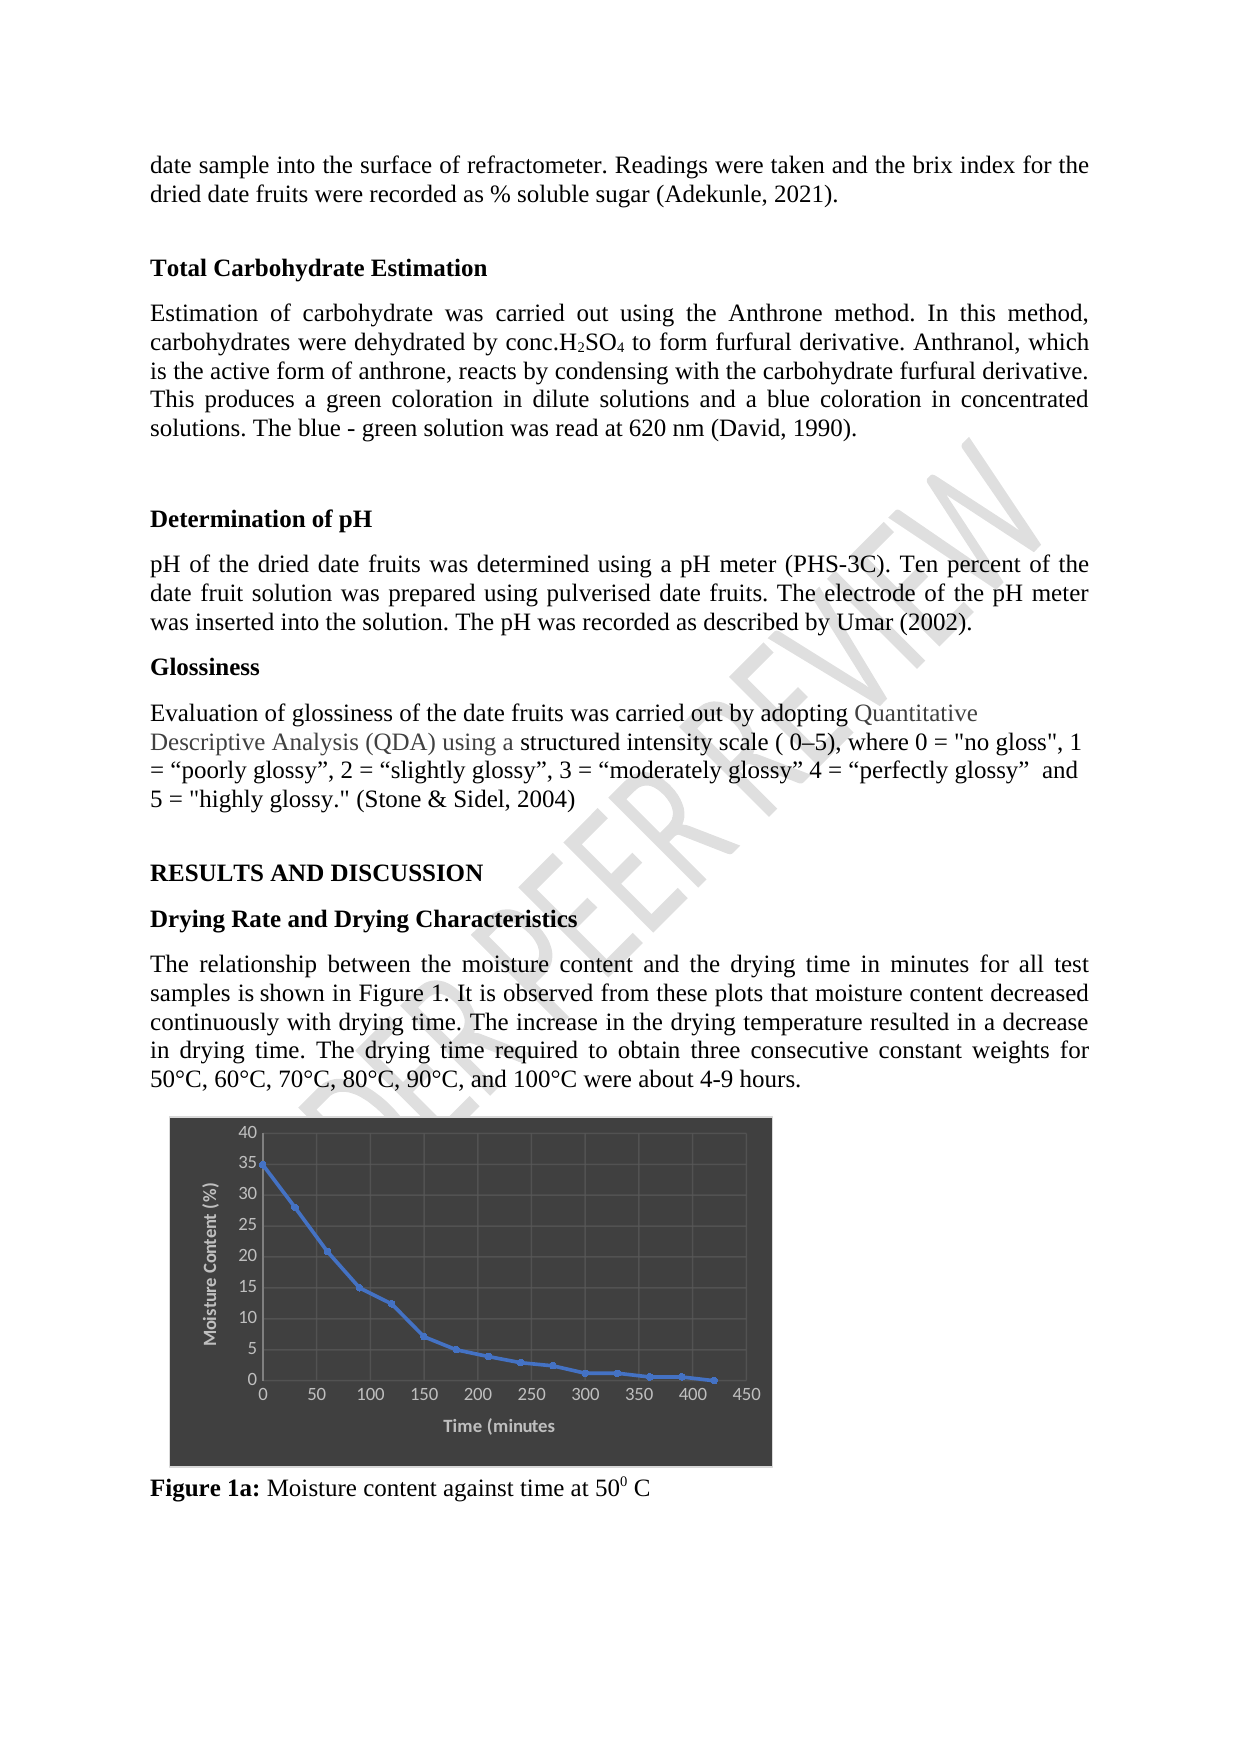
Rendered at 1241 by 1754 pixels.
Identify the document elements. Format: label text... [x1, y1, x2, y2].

text RESULTS AND DISCUSSION [150, 858, 1090, 887]
text Drying Rate and Drying Characteristics [150, 904, 1090, 932]
text Evaluation of glossiness of the date fruits was carried out by adopting Quantitative Descriptive Analysis (QDA) using a structured intensity scale ( 0–5), where 0 = "no gloss", 1 = “poorly glossy”, 2 = “slightly glossy”, 3 = “moderately glossy” 4 = “perfectly glossy” and 5 = "highly glossy." (Stone & Sidel, 2004) [150, 698, 1090, 813]
text Total Carbohydrate Estimation [150, 253, 1090, 282]
text pH of the dried date fruits was determined using a pH meter (PHS-3C). Ten percent of the date fruit solution was prepared using pulverised date fruits. The electrode of the pH meter was inserted into the solution. The pH was recorded as described by Umar (2002). [150, 549, 1090, 636]
text Estimation of carbohydrate was carried out using the Anthrone method. In this method, carbohydrates were dehydrated by conc.H2SO4 to form furfural derivative. Anthranol, which is the active form of anthrone, reacts by condensing with the carbohydrate furfural derivative. This produces a green coloration in dilute solutions and a blue coloration in concentrated solutions. The blue - green solution was read at 620 nm (David, 1990). [150, 298, 1090, 442]
text Determination of pH [150, 504, 1090, 533]
text Glossiness [150, 652, 1090, 681]
text Figure 1a: Moisture content against time at 500 C [150, 1473, 1090, 1502]
text The relationship between the moisture content and the drying time in minutes for all test samples is shown in Figure 1. It is observed from these plots that moisture content decreased continuously with drying time. The increase in the drying temperature resulted in a decrease in drying time. The drying time required to obtain three consecutive constant weights for 50°C, 60°C, 70°C, 80°C, 90°C, and 100°C were about 4-9 hours. [150, 949, 1090, 1093]
